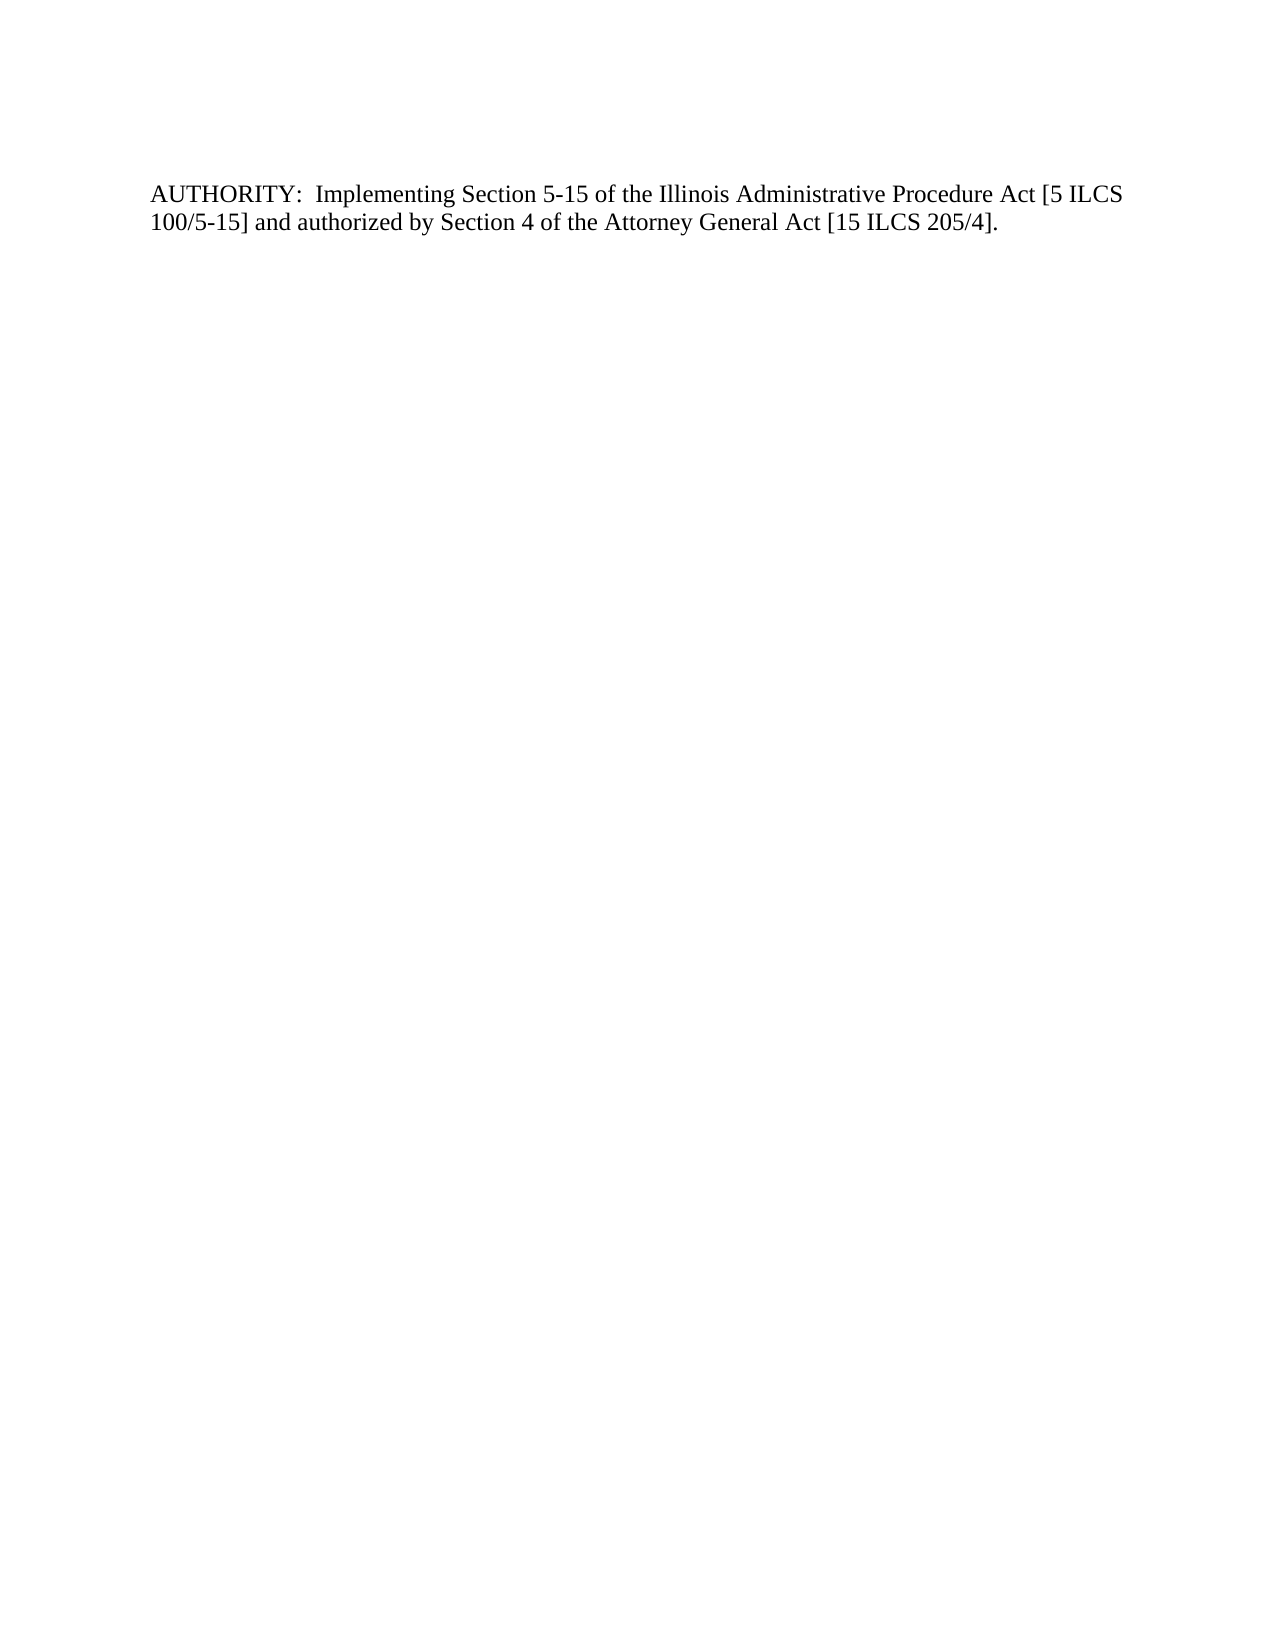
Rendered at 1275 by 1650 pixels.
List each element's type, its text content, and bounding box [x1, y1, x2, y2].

text AUTHORITY: Implementing Section 5-15 of the Illinois Administrative Procedure Act [5 ILCS 100/5-15] and authorized by Section 4 of the Attorney General Act [15 ILCS 205/4]. [150, 179, 1125, 236]
